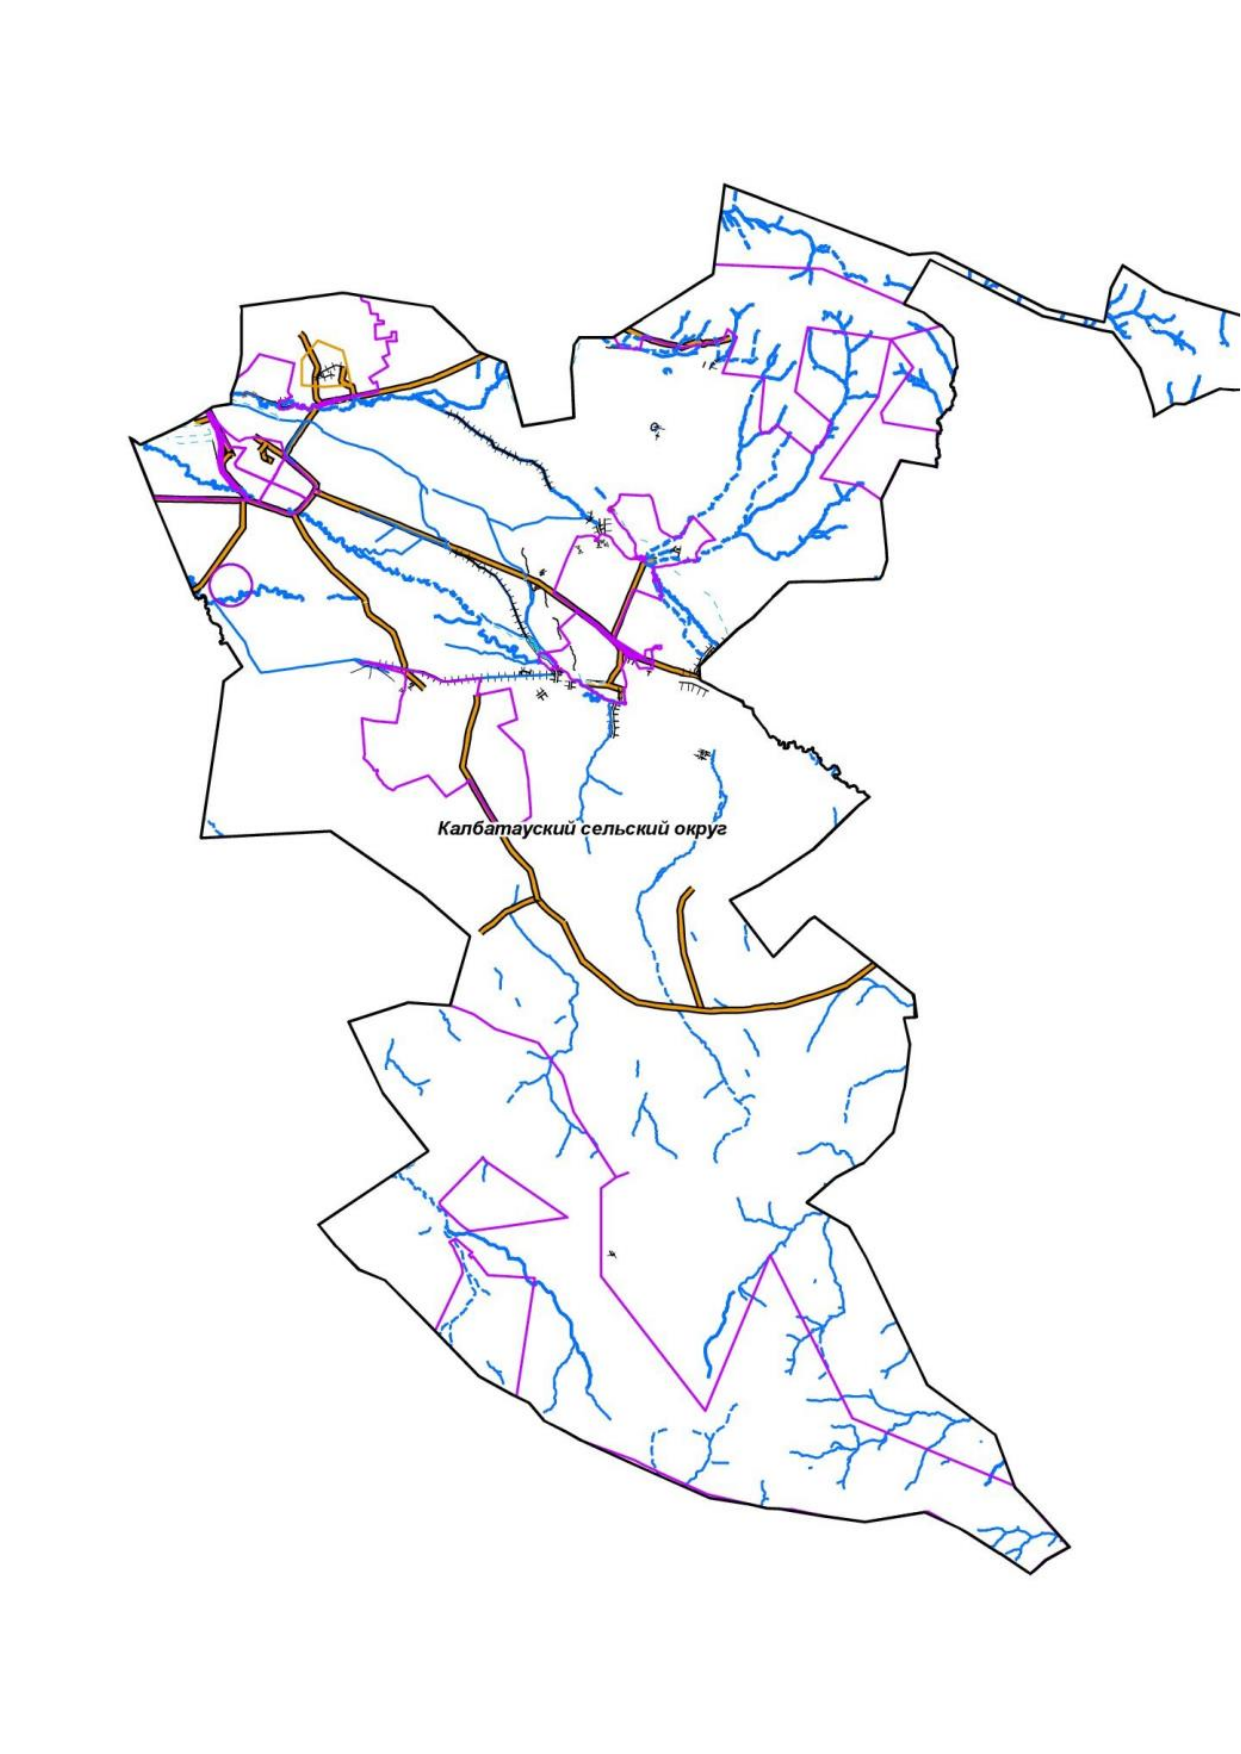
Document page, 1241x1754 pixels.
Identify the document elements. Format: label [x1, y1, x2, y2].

picture [112, 150, 1241, 1592]
